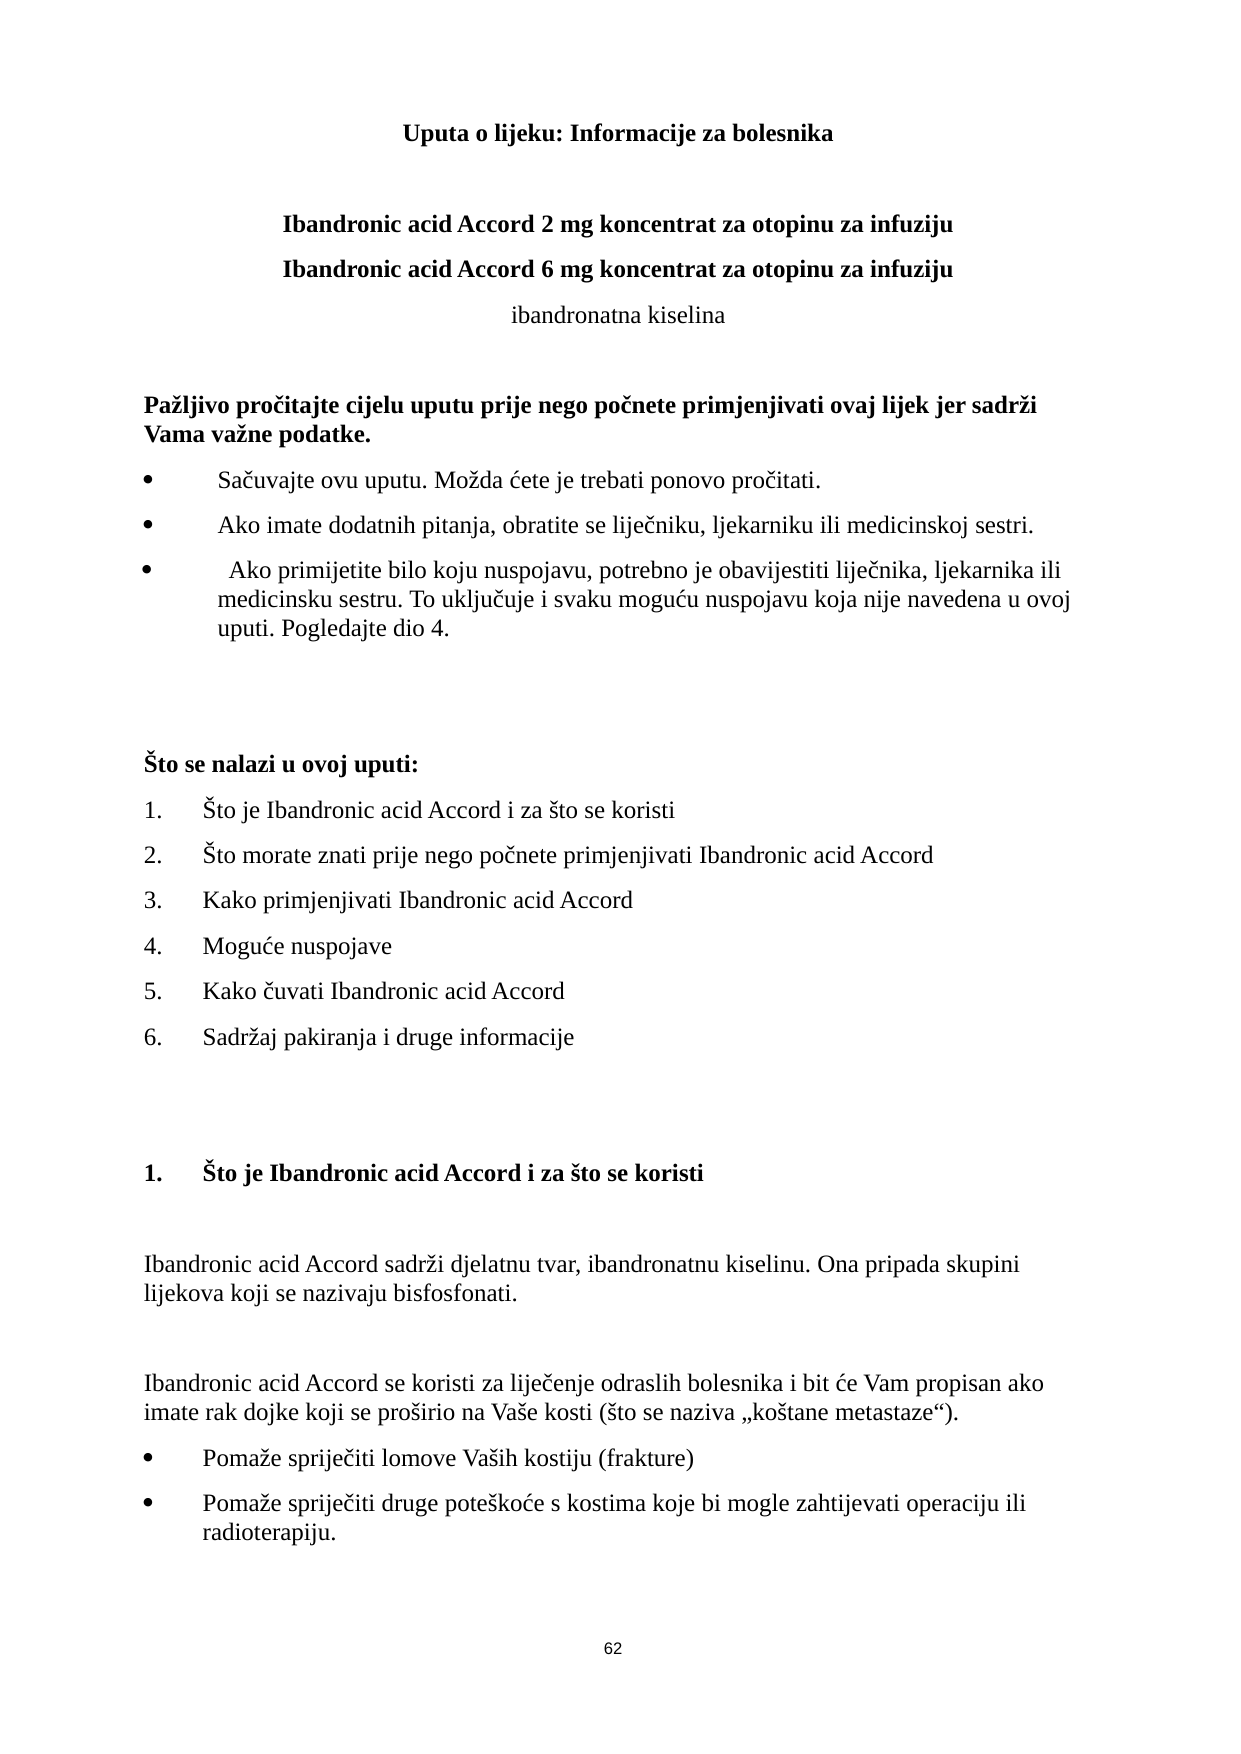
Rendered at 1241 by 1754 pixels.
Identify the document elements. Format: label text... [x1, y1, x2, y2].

text Pažljivo pročitajte cijelu uputu prije nego počnete primjenjivati ovaj lijek jer sadrži Vama važne podatke. [143, 391, 1092, 448]
text 4. Moguće nuspojave [143, 931, 1092, 960]
text Ibandronic acid Accord se koristi za liječenje odraslih bolesnika i bit će Vam propisan ako imate rak dojke koji se proširio na Vaše kosti (što se naziva „koštane metastaze“). [143, 1368, 1092, 1426]
text 1. Što je Ibandronic acid Accord i za što se koristi [143, 1158, 1092, 1187]
text Pomaže spriječiti lomove Vaših kostiju (frakture) [143, 1443, 1092, 1471]
text Pomaže spriječiti druge poteškoće s kostima koje bi mogle zahtijevati operaciju ili radioterapiju. [143, 1488, 1092, 1546]
text 2. Što morate znati prije nego počnete primjenjivati Ibandronic acid Accord [143, 840, 1092, 869]
text Ibandronic acid Accord 6 mg koncentrat za otopinu za infuziju [143, 254, 1092, 283]
text ibandronatna kiselina [143, 300, 1092, 328]
text Uputa o lijeku: Informacije za bolesnika [143, 118, 1092, 147]
text Ibandronic acid Accord 2 mg koncentrat za otopinu za infuziju [143, 209, 1092, 238]
text 6. Sadržaj pakiranja i druge informacije [143, 1022, 1092, 1051]
list Ako primijetite bilo koju nuspojavu, potrebno je obavijestiti liječnika, ljekarnika ili medicinsku sestru. To uključuje i svaku moguću nuspojavu koja nije navedena u ovoj uputi. Pogledajte dio 4. [153, 556, 1092, 642]
text 5. Kako čuvati Ibandronic acid Accord [143, 976, 1092, 1005]
text Ako imate dodatnih pitanja, obratite se liječniku, ljekarniku ili medicinskoj sestri. [143, 510, 1092, 539]
text Ibandronic acid Accord sadrži djelatnu tvar, ibandronatnu kiselinu. Ona pripada skupini lijekova koji se nazivaju bisfosfonati. [143, 1249, 1092, 1306]
text Sačuvajte ovu uputu. Možda ćete je trebati ponovo pročitati. [143, 465, 1092, 493]
text 3. Kako primjenjivati Ibandronic acid Accord [143, 886, 1092, 914]
text 1. Što je Ibandronic acid Accord i za što se koristi [143, 795, 1092, 823]
list Što se nalazi u ovoj uputi: [143, 749, 1093, 778]
